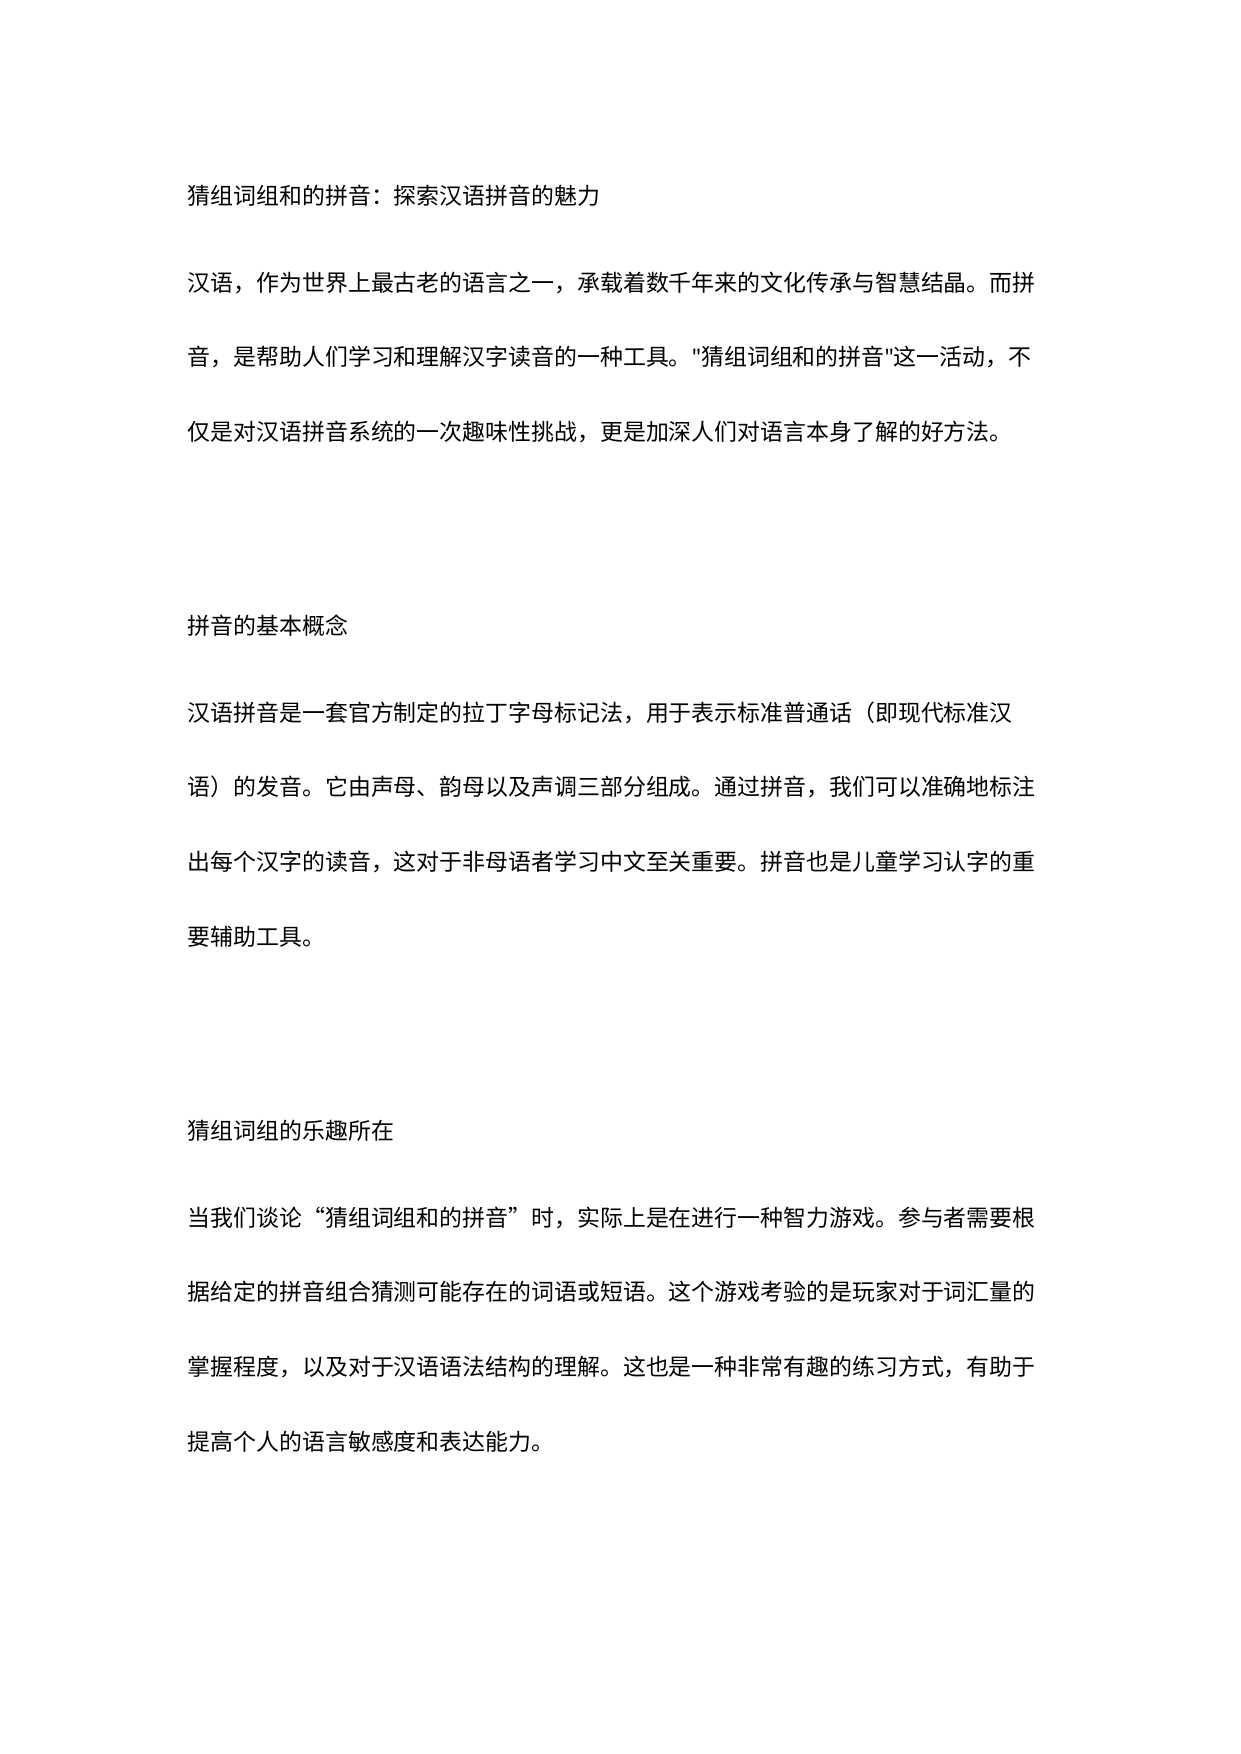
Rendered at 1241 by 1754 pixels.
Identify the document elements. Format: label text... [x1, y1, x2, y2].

text 汉语拼音是一套官方制定的拉丁字母标记法，用于表示标准普通话（即现代标准汉语）的发音。它由声母、韵母以及声调三部分组成。通过拼音，我们可以准确地标注出每个汉字的读音，这对于非母语者学习中文至关重要。拼音也是儿童学习认字的重要辅助工具。 [187, 679, 1053, 968]
text 猜组词组和的拼音：探索汉语拼音的魅力 [187, 162, 1053, 227]
text 拼音的基本概念 [187, 592, 1053, 657]
text 汉语，作为世界上最古老的语言之一，承载着数千年来的文化传承与智慧结晶。而拼音，是帮助人们学习和理解汉字读音的一种工具。"猜组词组和的拼音"这一活动，不仅是对汉语拼音系统的一次趣味性挑战，更是加深人们对语言本身了解的好方法。 [187, 248, 1053, 463]
text 当我们谈论“猜组词组和的拼音”时，实际上是在进行一种智力游戏。参与者需要根据给定的拼音组合猜测可能存在的词语或短语。这个游戏考验的是玩家对于词汇量的掌握程度，以及对于汉语语法结构的理解。这也是一种非常有趣的练习方式，有助于提高个人的语言敏感度和表达能力。 [187, 1184, 1053, 1473]
text 猜组词组的乐趣所在 [187, 1097, 1053, 1162]
